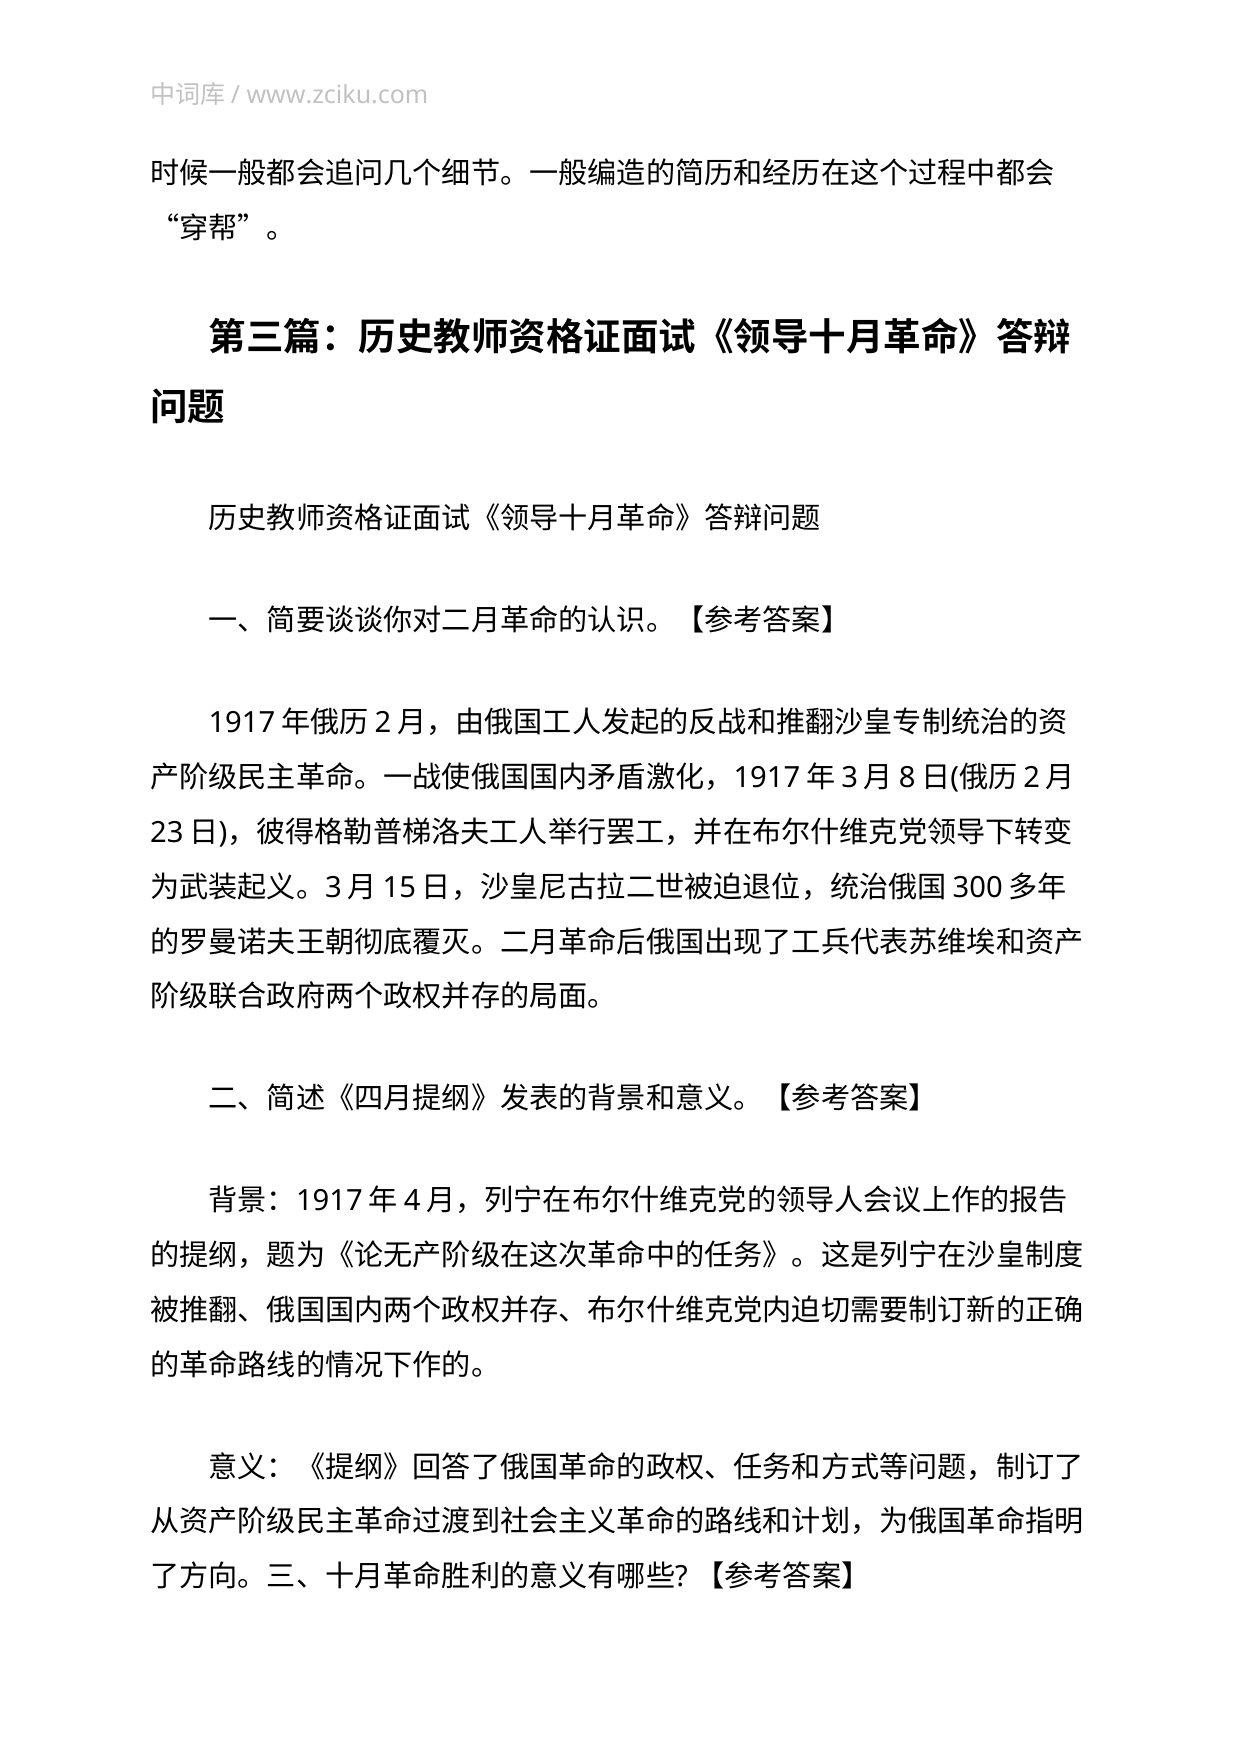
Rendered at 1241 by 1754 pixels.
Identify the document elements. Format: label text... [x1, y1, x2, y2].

text 一、简要谈谈你对二月革命的认识。【参考答案】 [150, 596, 1090, 639]
text 1917年俄历2月，由俄国工人发起的反战和推翻沙皇专制统治的资产阶级民主革命。一战使俄国国内矛盾激化，1917年3月8日(俄历2月23日)，彼得格勒普梯洛夫工人举行罢工，并在布尔什维克党领导下转变为武装起义。3月15日，沙皇尼古拉二世被迫退位，统治俄国300多年的罗曼诺夫王朝彻底覆灭。二月革命后俄国出现了工兵代表苏维埃和资产阶级联合政府两个政权并存的局面。 [150, 698, 1090, 1015]
text 意义：《提纲》回答了俄国革命的政权、任务和方式等问题，制订了从资产阶级民主革命过渡到社会主义革命的路线和计划，为俄国革命指明了方向。三、十月革命胜利的意义有哪些? 【参考答案】 [150, 1443, 1090, 1595]
text 二、简述《四月提纲》发表的背景和意义。【参考答案】 [150, 1075, 1090, 1117]
text 第三篇：历史教师资格证面试《领导十月革命》答辩问题 [150, 307, 1090, 431]
text 历史教师资格证面试《领导十月革命》答辩问题 [150, 494, 1090, 537]
text 背景：1917年4月，列宁在布尔什维克党的领导人会议上作的报告的提纲，题为《论无产阶级在这次革命中的任务》。这是列宁在沙皇制度被推翻、俄国国内两个政权并存、布尔什维克党内迫切需要制订新的正确的革命路线的情况下作的。 [150, 1177, 1090, 1384]
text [150, 150, 1090, 247]
